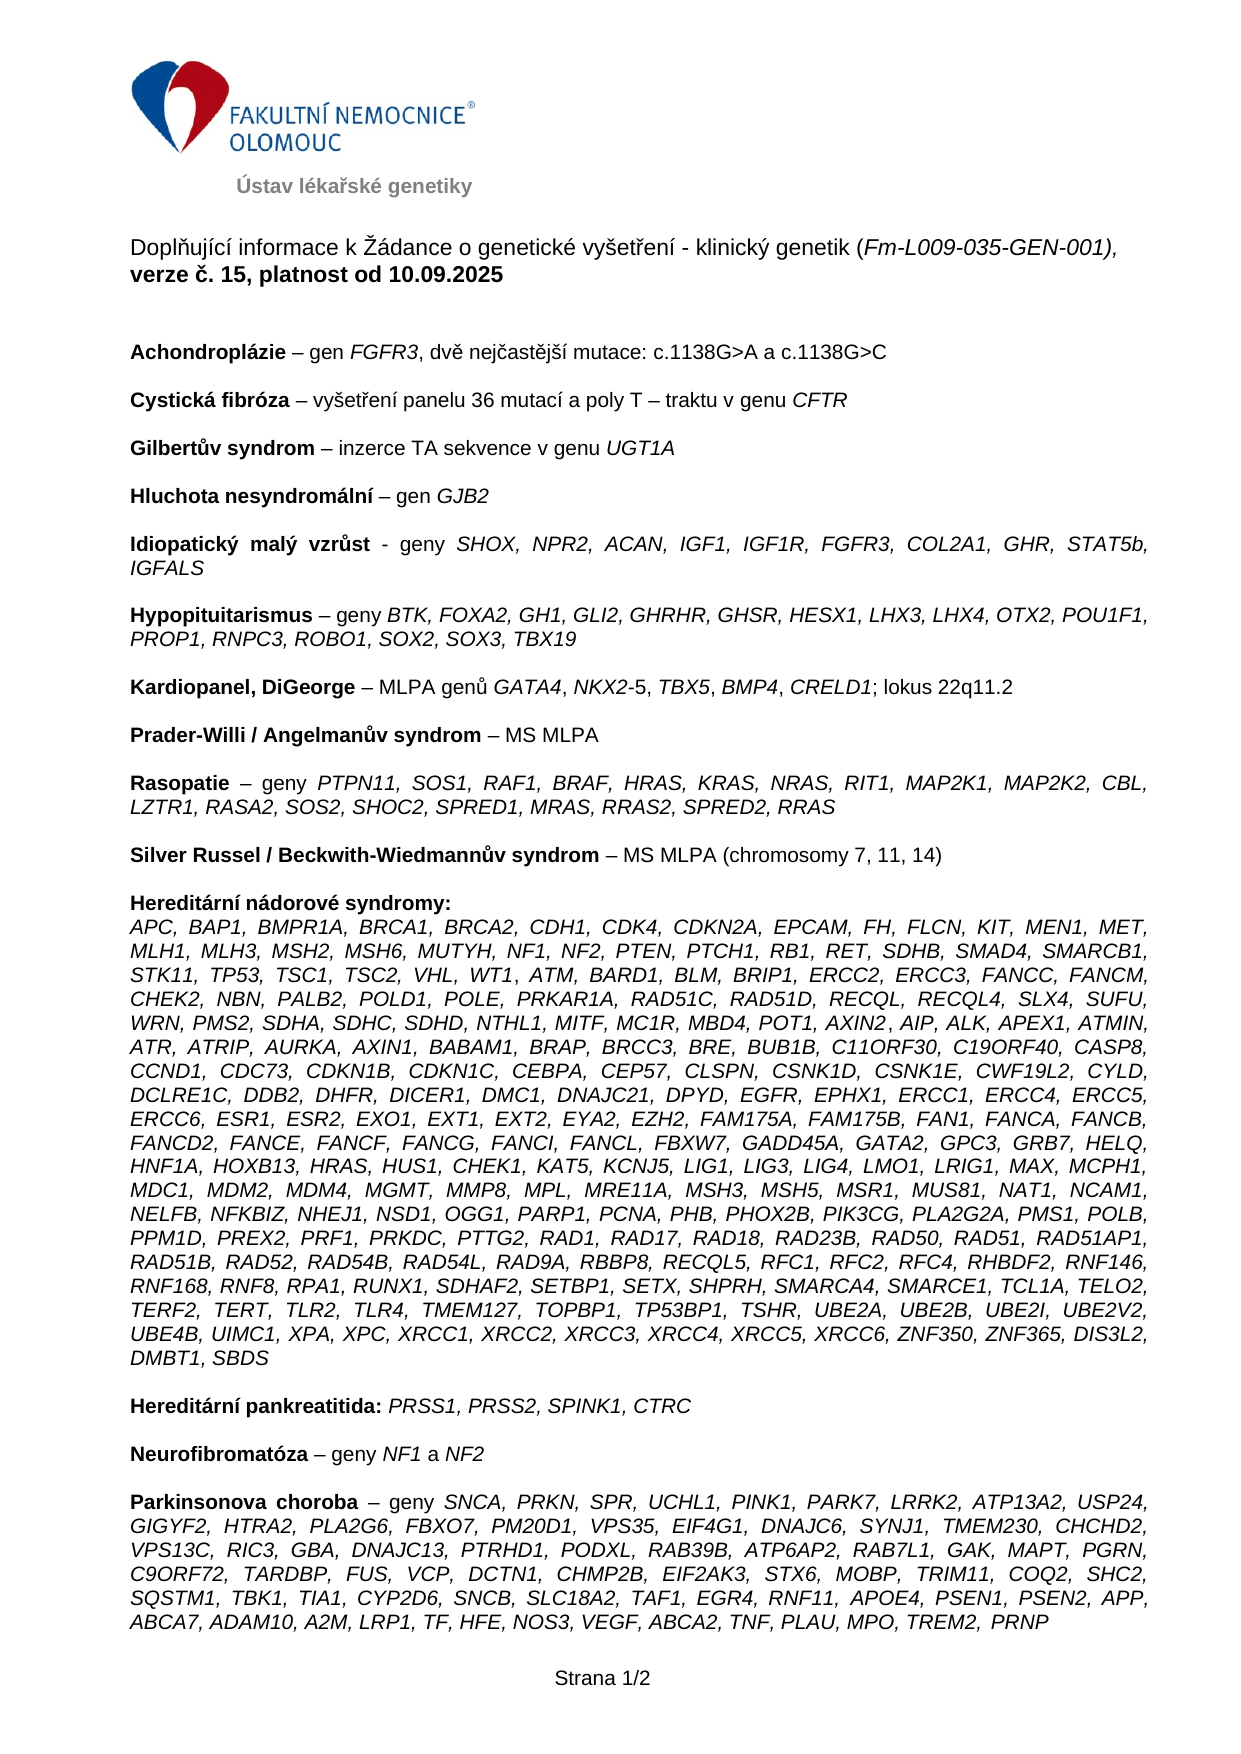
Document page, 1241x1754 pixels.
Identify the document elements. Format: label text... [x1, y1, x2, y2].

text APC, BAP1, BMPR1A, BRCA1, BRCA2, CDH1, CDK4, CDKN2A, EPCAM, FH, FLCN, KIT, MEN1, MET, MLH1, MLH3, MSH2, MSH6, MUTYH, NF1, NF2, PTEN, PTCH1, RB1, RET, SDHB, SMAD4, SMARCB1, STK11, TP53, TSC1, TSC2, VHL, WT1, ATM, BARD1, BLM, BRIP1, ERCC2, ERCC3, FANCC, FANCM, CHEK2, NBN, PALB2, POLD1, POLE, PRKAR1A, RAD51C, RAD51D, RECQL, RECQL4, SLX4, SUFU, WRN, PMS2, SDHA, SDHC, SDHD, NTHL1, MITF, MC1R, MBD4, POT1, AXIN2, AIP, ALK, APEX1, ATMIN, ATR, ATRIP, AURKA, AXIN1, BABAM1, BRAP, BRCC3, BRE, BUB1B, C11ORF30, C19ORF40, CASP8, CCND1, CDC73, CDKN1B, CDKN1C, CEBPA, CEP57, CLSPN, CSNK1D, CSNK1E, CWF19L2, CYLD, DCLRE1C, DDB2, DHFR, DICER1, DMC1, DNAJC21, DPYD, EGFR, EPHX1, ERCC1, ERCC4, ERCC5, ERCC6, ESR1, ESR2, EXO1, EXT1, EXT2, EYA2, EZH2, FAM175A, FAM175B, FAN1, FANCA, FANCB, FANCD2, FANCE, FANCF, FANCG, FANCI, FANCL, FBXW7, GADD45A, GATA2, GPC3, GRB7, HELQ, HNF1A, HOXB13, HRAS, HUS1, CHEK1, KAT5, KCNJ5, LIG1, LIG3, LIG4, LMO1, LRIG1, MAX, MCPH1, MDC1, MDM2, MDM4, MGMT, MMP8, MPL, MRE11A, MSH3, MSH5, MSR1, MUS81, NAT1, NCAM1, NELFB, NFKBIZ, NHEJ1, NSD1, OGG1, PARP1, PCNA, PHB, PHOX2B, PIK3CG, PLA2G2A, PMS1, POLB, PPM1D, PREX2, PRF1, PRKDC, PTTG2, RAD1, RAD17, RAD18, RAD23B, RAD50, RAD51, RAD51AP1, RAD51B, RAD52, RAD54B, RAD54L, RAD9A, RBBP8, RECQL5, RFC1, RFC2, RFC4, RHBDF2, RNF146, RNF168, RNF8, RPA1, RUNX1, SDHAF2, SETBP1, SETX, SHPRH, SMARCA4, SMARCE1, TCL1A, TELO2, TERF2, TERT, TLR2, TLR4, TMEM127, TOPBP1, TP53BP1, TSHR, UBE2A, UBE2B, UBE2I, UBE2V2, UBE4B, UIMC1, XPA, XPC, XRCC1, XRCC2, XRCC3, XRCC4, XRCC5, XRCC6, ZNF350, ZNF365, DIS3L2, DMBT1, SBDS [130, 915, 1152, 1370]
text Ústav lékařské genetiky [130, 174, 1152, 198]
text Prader-Willi / Angelmanův syndrom – MS MLPA [130, 723, 1152, 747]
text Hereditární pankreatitida: PRSS1, PRSS2, SPINK1, CTRC [130, 1394, 1152, 1418]
text Gilbertův syndrom – inzerce TA sekvence v genu UGT1A [130, 436, 1152, 459]
text Kardiopanel, DiGeorge – MLPA genů GATA4, NKX2-5, TBX5, BMP4, CRELD1; lokus 22q11.2 [130, 675, 1152, 699]
text verze č. 15, platnost od 10.09.2025 [130, 261, 1152, 287]
text Hluchota nesyndromální – gen GJB2 [130, 483, 1152, 507]
text Parkinsonova choroba – geny SNCA, PRKN, SPR, UCHL1, PINK1, PARK7, LRRK2, ATP13A2, USP24, GIGYF2, HTRA2, PLA2G6, FBXO7, PM20D1, VPS35, EIF4G1, DNAJC6, SYNJ1, TMEM230, CHCHD2, VPS13C, RIC3, GBA, DNAJC13, PTRHD1, PODXL, RAB39B, ATP6AP2, RAB7L1, GAK, MAPT, PGRN, C9ORF72, TARDBP, FUS, VCP, DCTN1, CHMP2B, EIF2AK3, STX6, MOBP, TRIM11, COQ2, SHC2, SQSTM1, TBK1, TIA1, CYP2D6, SNCB, SLC18A2, TAF1, EGR4, RNF11, APOE4, PSEN1, PSEN2, APP, ABCA7, ADAM10, A2M, LRP1, TF, HFE, NOS3, VEGF, ABCA2, TNF, PLAU, MPO, TREM2, PRNP [130, 1490, 1152, 1633]
text Achondroplázie – gen FGFR3, dvě nejčastější mutace: c.1138G>A a c.1138G>C [130, 340, 1152, 364]
picture [129, 59, 476, 155]
text Idiopatický malý vzrůst - geny SHOX, NPR2, ACAN, IGF1, IGF1R, FGFR3, COL2A1, GHR, STAT5b, IGFALS [130, 531, 1152, 579]
text Doplňující informace k Žádance o genetické vyšetření - klinický genetik (Fm-L009-035-GEN-001), [130, 234, 1152, 261]
text Hypopituitarismus – geny BTK, FOXA2, GH1, GLI2, GHRHR, GHSR, HESX1, LHX3, LHX4, OTX2, POU1F1, PROP1, RNPC3, ROBO1, SOX2, SOX3, TBX19 [130, 603, 1152, 651]
text Neurofibromatóza – geny NF1 a NF2 [130, 1442, 1152, 1466]
text Rasopatie – geny PTPN11, SOS1, RAF1, BRAF, HRAS, KRAS, NRAS, RIT1, MAP2K1, MAP2K2, CBL, LZTR1, RASA2, SOS2, SHOC2, SPRED1, MRAS, RRAS2, SPRED2, RRAS [130, 771, 1152, 819]
text Cystická fibróza – vyšetření panelu 36 mutací a poly T – traktu v genu CFTR [130, 388, 1152, 412]
text Hereditární nádorové syndromy: [130, 891, 1152, 915]
text Silver Russel / Beckwith-Wiedmannův syndrom – MS MLPA (chromosomy 7, 11, 14) [130, 843, 1152, 867]
